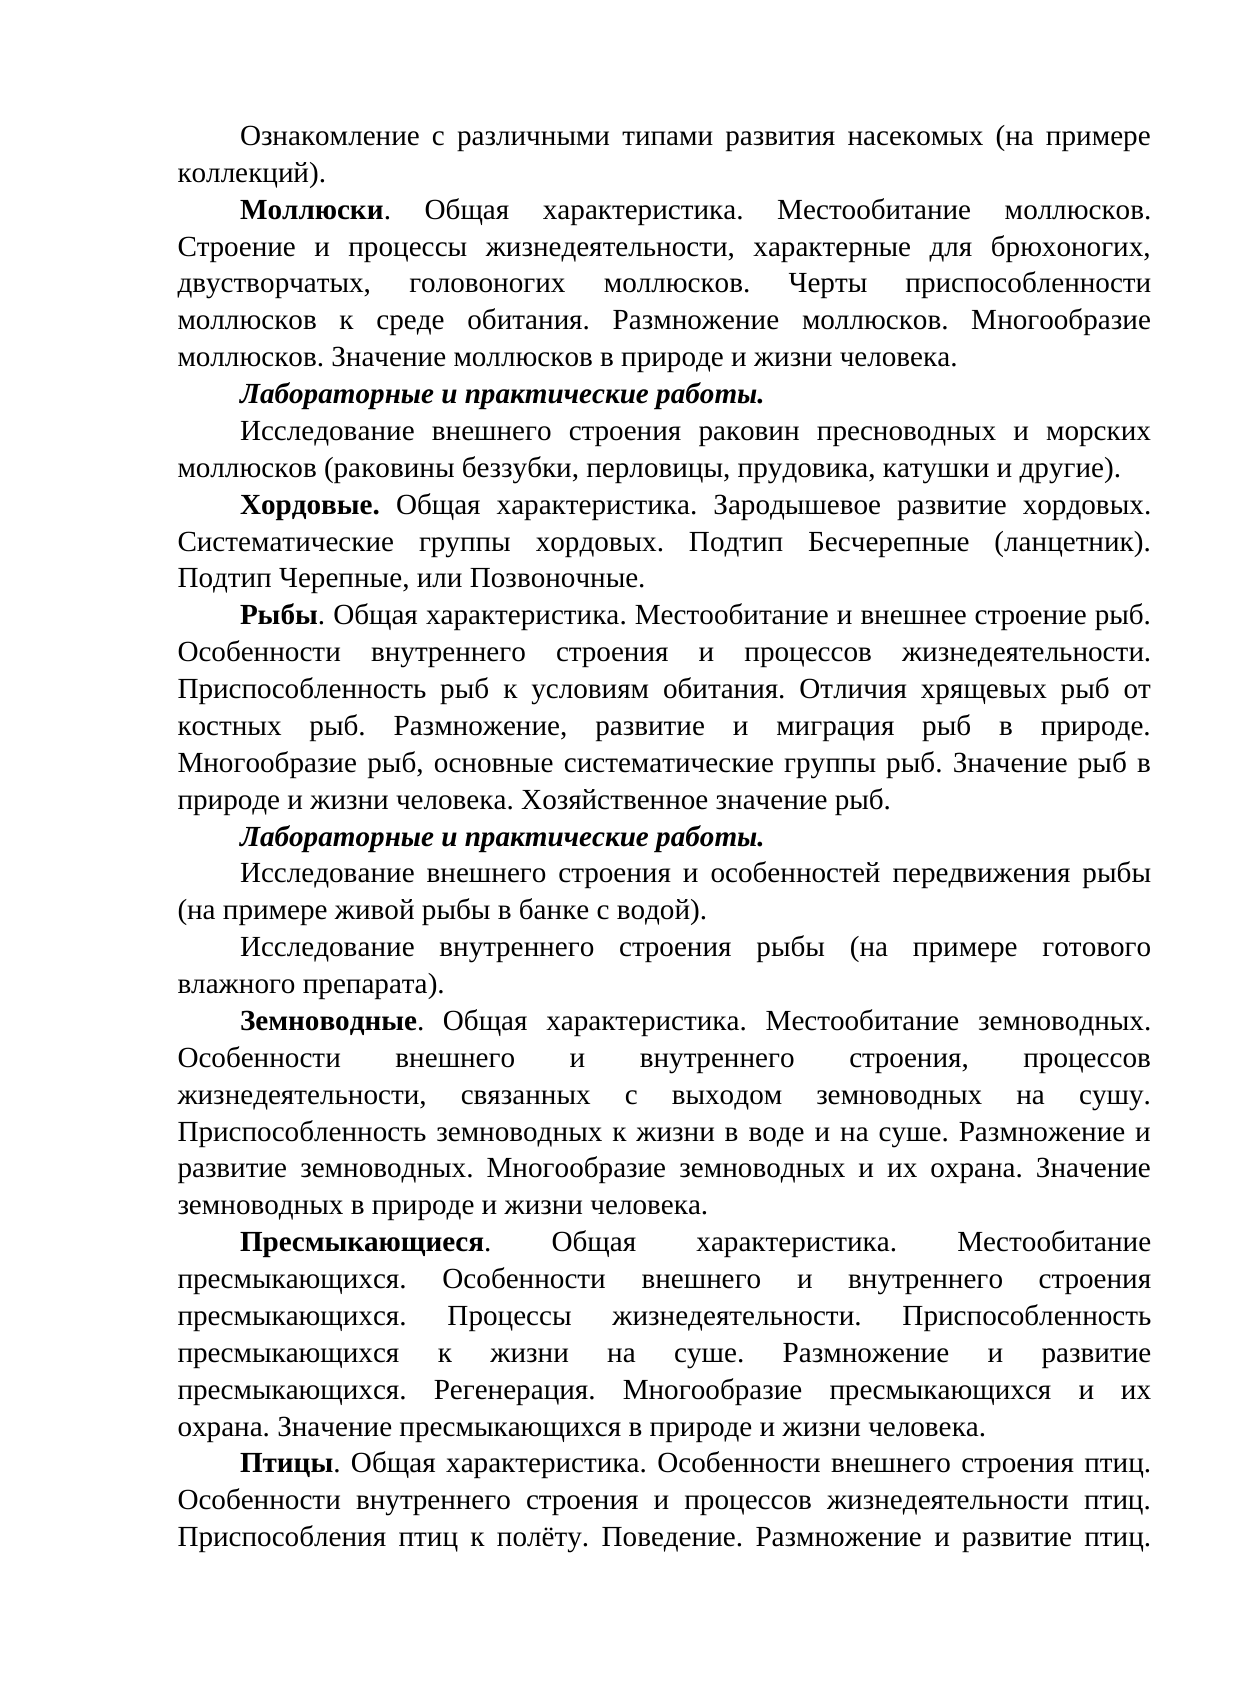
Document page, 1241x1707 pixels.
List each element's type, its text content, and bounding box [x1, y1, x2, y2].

text Рыбы. Общая характеристика. Местообитание и внешнее строение рыб. Особенности внутреннего строения и процессов жизнедеятельности. Приспособленность рыб к условиям обитания. Отличия хрящевых рыб от костных рыб. Размножение, развитие и миграция рыб в природе. Многообразие рыб, основные систематические группы рыб. Значение рыб в природе и жизни человека. Хозяйственное значение рыб. [177, 597, 1152, 815]
text Пресмыкающиеся. Общая характеристика. Местообитание пресмыкающихся. Особенности внешнего и внутреннего строения пресмыкающихся. Процессы жизнедеятельности. Приспособленность пресмыкающихся к жизни на суше. Размножение и развитие пресмыкающихся. Регенерация. Многообразие пресмыкающихся и их охрана. Значение пресмыкающихся в природе и жизни человека. [177, 1224, 1152, 1442]
text Исследование внешнего строения раковин пресноводных и морских моллюсков (раковины беззубки, перловицы, прудовика, катушки и другие). [177, 413, 1152, 483]
text Ознакомление с различными типами развития насекомых (на примере коллекций). [177, 118, 1152, 188]
text Лабораторные и практические работы. [177, 819, 1152, 852]
text Хордовые. Общая характеристика. Зародышевое развитие хордовых. Систематические группы хордовых. Подтип Бесчерепные (ланцетник). Подтип Черепные, или Позвоночные. [177, 487, 1152, 594]
text Моллюски. Общая характеристика. Местообитание моллюсков. Строение и процессы жизнедеятельности, характерные для брюхоногих, двустворчатых, головоногих моллюсков. Черты приспособленности моллюсков к среде обитания. Размножение моллюсков. Многообразие моллюсков. Значение моллюсков в природе и жизни человека. [177, 192, 1152, 373]
text Земноводные. Общая характеристика. Местообитание земноводных. Особенности внешнего и внутреннего строения, процессов жизнедеятельности, связанных с выходом земноводных на сушу. Приспособленность земноводных к жизни в воде и на суше. Размножение и развитие земноводных. Многообразие земноводных и их охрана. Значение земноводных в природе и жизни человека. [177, 1003, 1152, 1221]
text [177, 1446, 1152, 1553]
text Исследование внешнего строения и особенностей передвижения рыбы (на примере живой рыбы в банке с водой). [177, 856, 1152, 926]
text Лабораторные и практические работы. [177, 376, 1152, 410]
text Исследование внутреннего строения рыбы (на примере готового влажного препарата). [177, 929, 1152, 1000]
